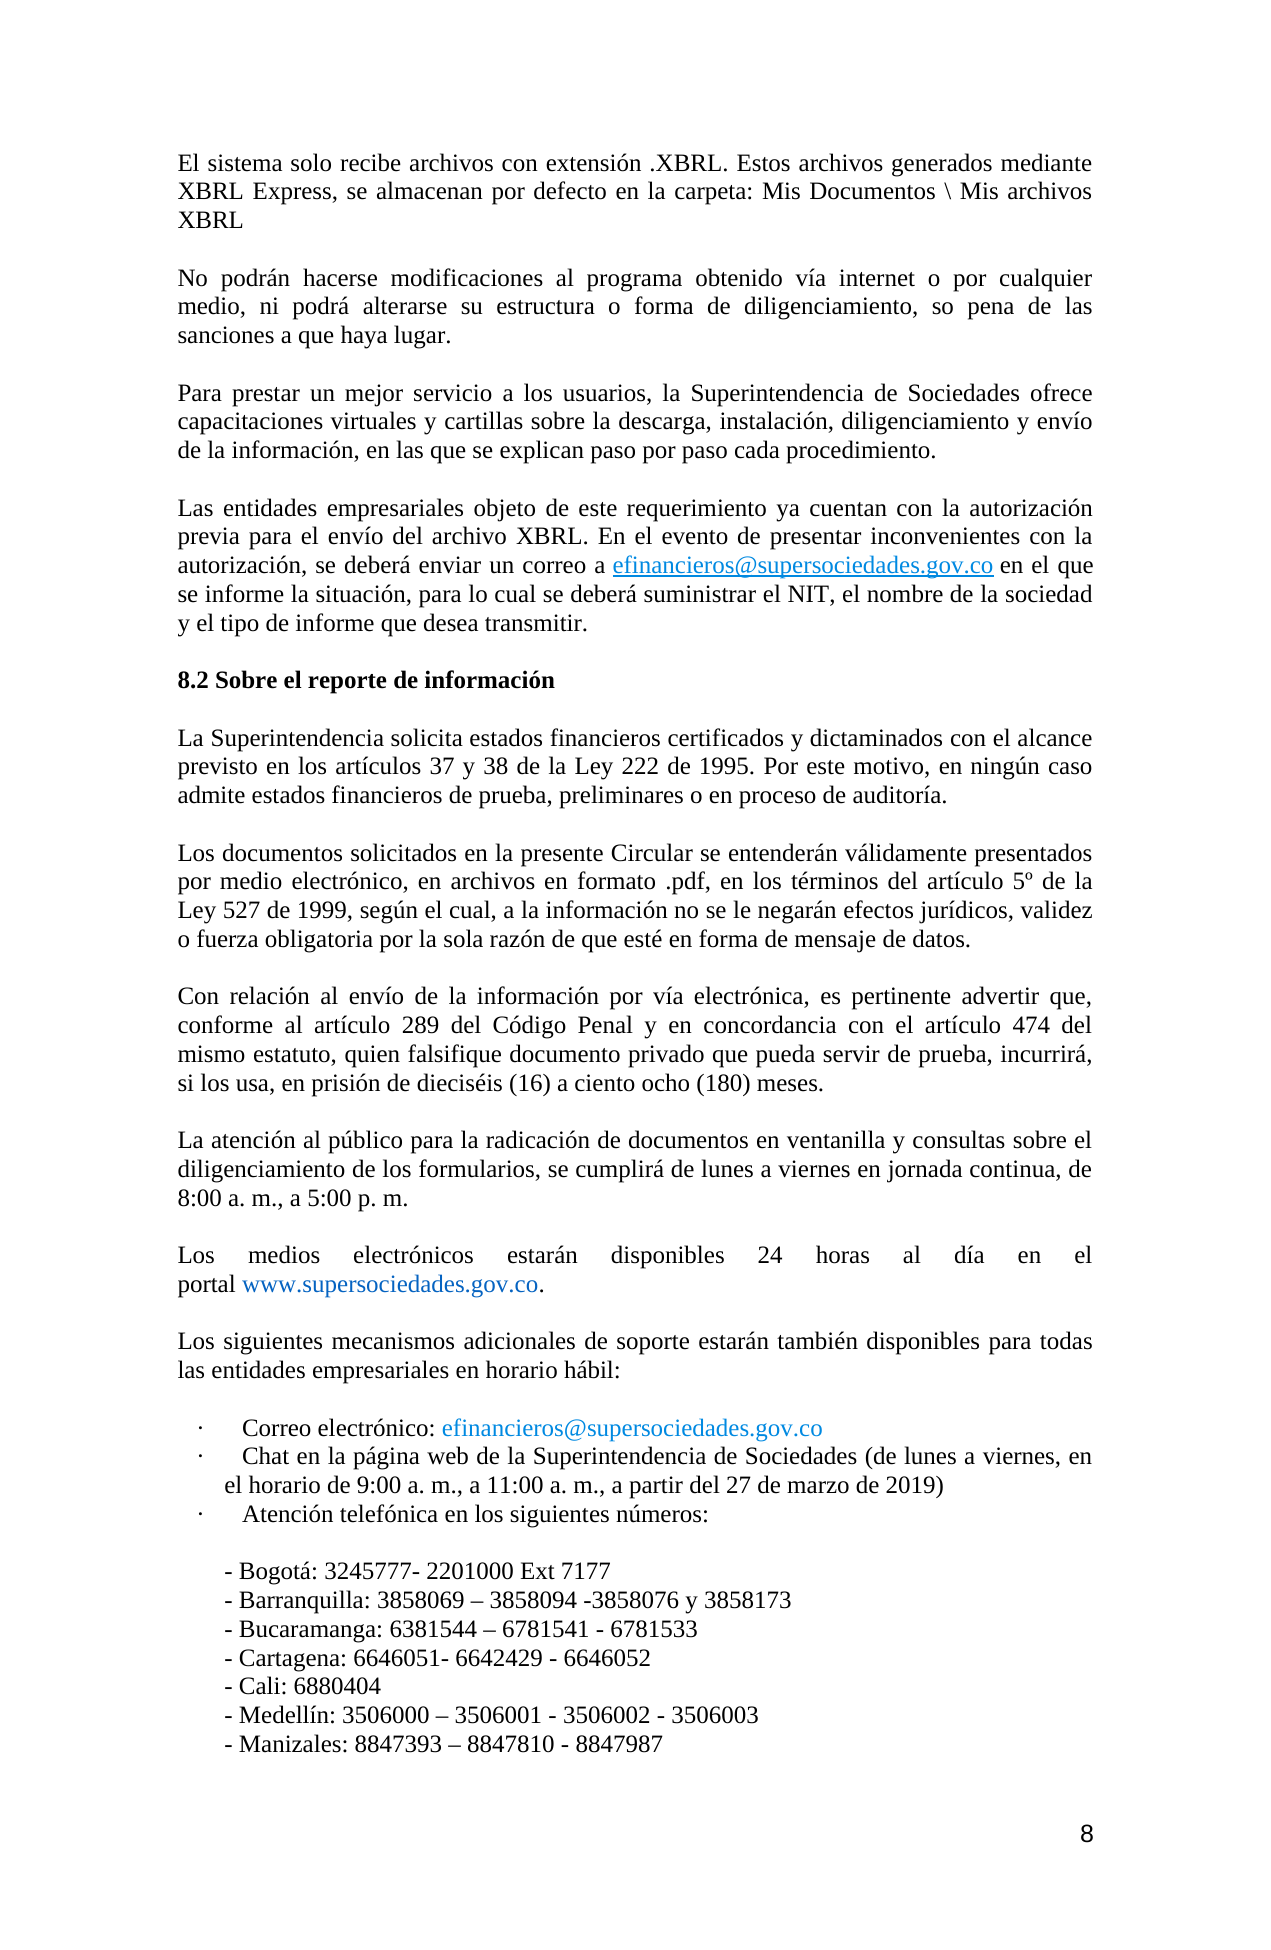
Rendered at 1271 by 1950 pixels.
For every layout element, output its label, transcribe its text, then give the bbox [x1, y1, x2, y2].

text - Bucaramanga: 6381544 – 6781541 - 6781533 [224, 1614, 1094, 1643]
text Con relación al envío de la información por vía electrónica, es pertinente advertir que, conforme al artículo 289 del Código Penal y en concordancia con el artículo 474 del mismo estatuto, quien falsifique documento privado que pueda servir de prueba, incurrirá, si los usa, en prisión de dieciséis (16) a ciento ocho (180) meses. [177, 981, 1094, 1096]
text La atención al público para la radicación de documentos en ventanilla y consultas sobre el diligenciamiento de los formularios, se cumplirá de lunes a viernes en jornada continua, de 8:00 a. m., a 5:00 p. m. [177, 1125, 1094, 1211]
text La Superintendencia solicita estados financieros certificados y dictaminados con el alcance previsto en los artículos 37 y 38 de la Ley 222 de 1995. Por este motivo, en ningún caso admite estados financieros de prueba, preliminares o en proceso de auditoría. [177, 723, 1094, 809]
text - Cali: 6880404 [224, 1671, 1094, 1700]
text - Manizales: 8847393 – 8847810 - 8847987 [224, 1729, 1094, 1758]
text - Bogotá: 3245777- 2201000 Ext 7177 [224, 1556, 1094, 1585]
text Los documentos solicitados en la presente Circular se entenderán válidamente presentados por medio electrónico, en archivos en formato .pdf, en los términos del artículo 5º de la Ley 527 de 1999, según el cual, a la información no se le negarán efectos jurídicos, validez o fuerza obligatoria por la sola razón de que esté en forma de mensaje de datos. [177, 838, 1094, 953]
text · Correo electrónico: efinancieros@supersociedades.gov.co [196, 1413, 1094, 1441]
text · Atención telefónica en los siguientes números: [196, 1499, 1094, 1528]
text No podrán hacerse modificaciones al programa obtenido vía internet o por cualquier medio, ni podrá alterarse su estructura o forma de diligenciamiento, so pena de las sanciones a que haya lugar. [177, 263, 1094, 349]
text - Medellín: 3506000 – 3506001 - 3506002 - 3506003 [224, 1700, 1094, 1729]
text Para prestar un mejor servicio a los usuarios, la Superintendencia de Sociedades ofrece capacitaciones virtuales y cartillas sobre la descarga, instalación, diligenciamiento y envío de la información, en las que se explican paso por paso cada procedimiento. [177, 378, 1094, 464]
text - Cartagena: 6646051- 6642429 - 6646052 [224, 1643, 1094, 1671]
text Las entidades empresariales objeto de este requerimiento ya cuentan con la autorización previa para el envío del archivo XBRL. En el evento de presentar inconvenientes con la autorización, se deberá enviar un correo a efinancieros@supersociedades.gov.co en el que se informe la situación, para lo cual se deberá suministrar el NIT, el nombre de la sociedad y el tipo de informe que desea transmitir. [177, 493, 1094, 636]
text - Barranquilla: 3858069 – 3858094 -3858076 y 3858173 [224, 1585, 1094, 1614]
text Los medios electrónicos estarán disponibles 24 horas al día en el portal www.supersociedades.gov.co. [177, 1240, 1094, 1298]
text 8.2 Sobre el reporte de información [177, 665, 1094, 694]
text · Chat en la página web de la Superintendencia de Sociedades (de lunes a viernes, en el horario de 9:00 a. m., a 11:00 a. m., a partir del 27 de marzo de 2019) [196, 1441, 1094, 1499]
text Los siguientes mecanismos adicionales de soporte estarán también disponibles para todas las entidades empresariales en horario hábil: [177, 1326, 1094, 1384]
text El sistema solo recibe archivos con extensión .XBRL. Estos archivos generados mediante XBRL Express, se almacenan por defecto en la carpeta: Mis Documentos \ Mis archivos XBRL [177, 148, 1094, 234]
